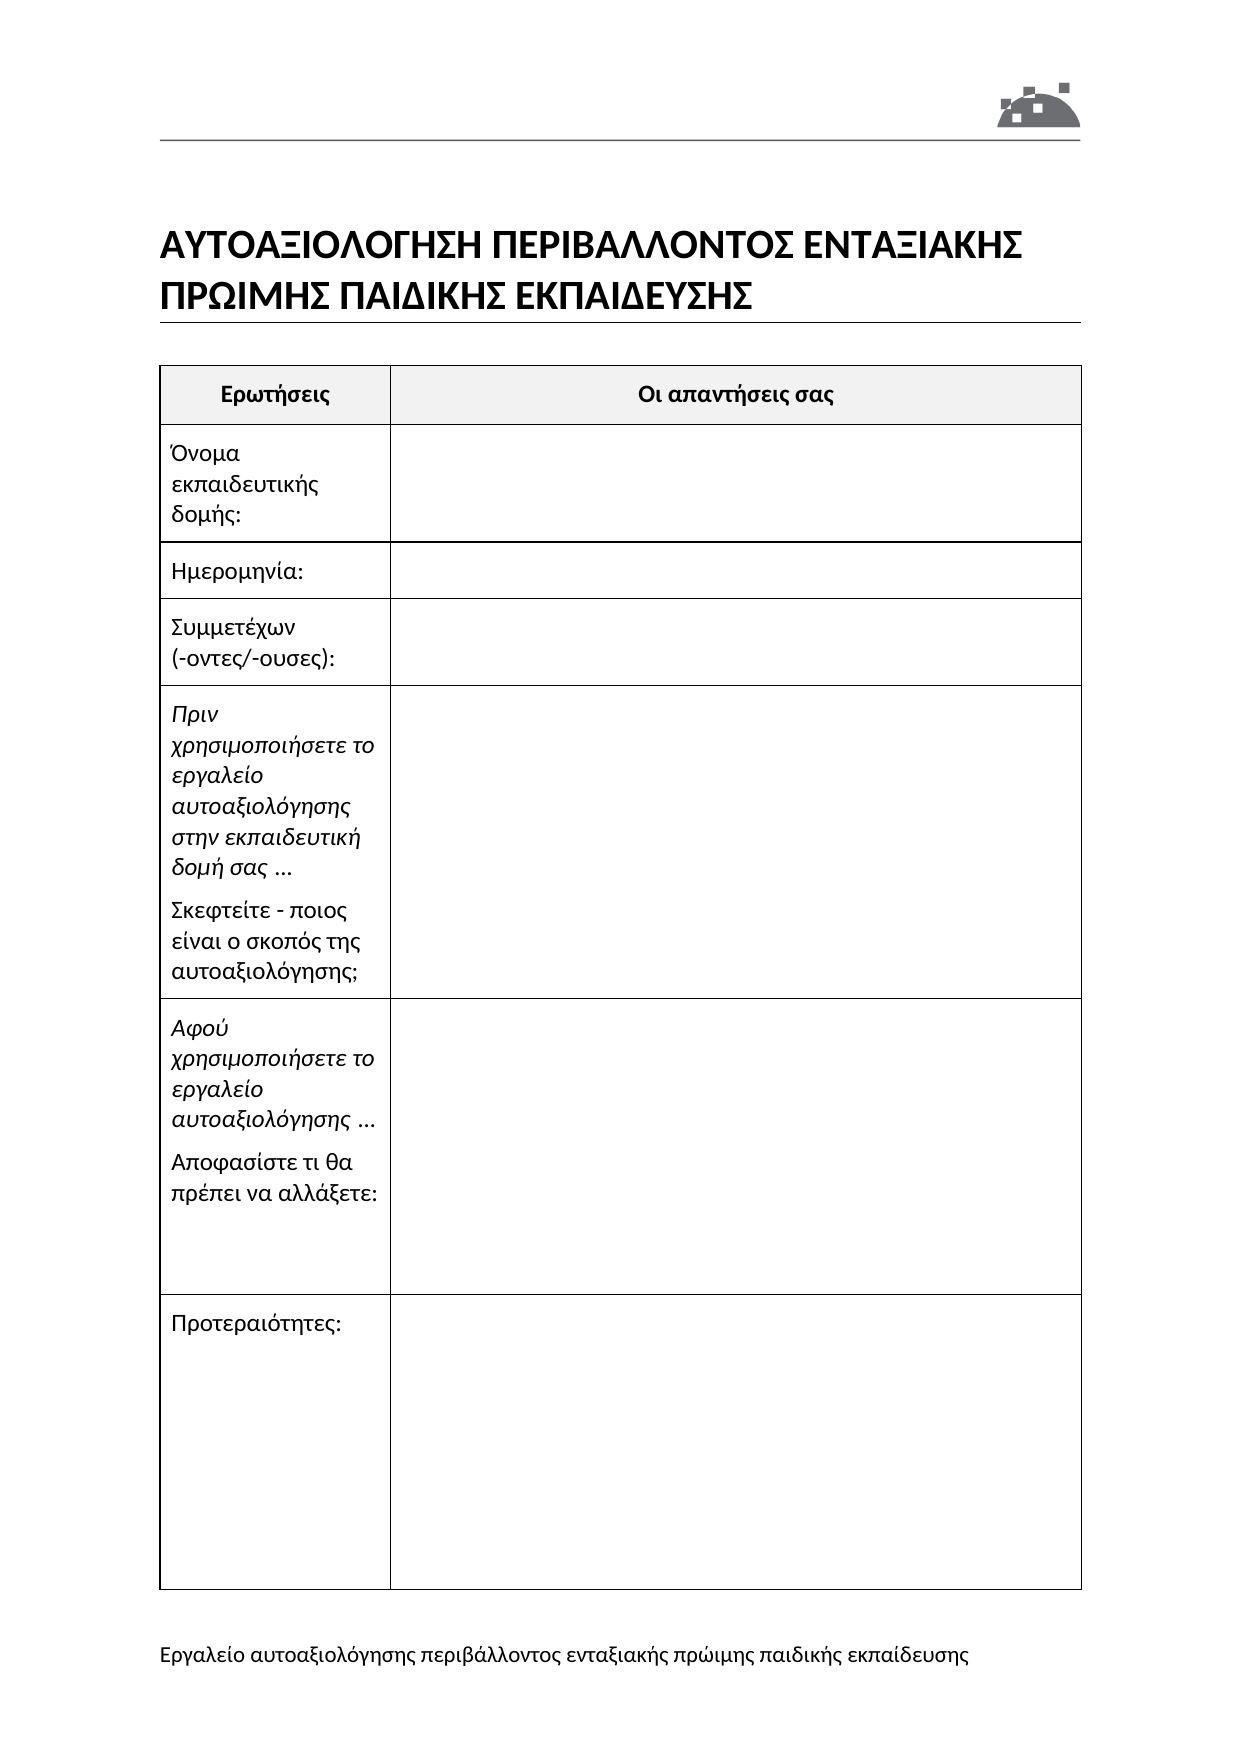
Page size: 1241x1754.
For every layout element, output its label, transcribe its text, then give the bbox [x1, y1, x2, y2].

table_cell [391, 1295, 1081, 1589]
table_cell [391, 999, 1081, 1294]
table_cell Αφού χρησιμοποιήσετε το εργαλείο αυτοαξιολόγησης … Αποφασίστε τι θα πρέπει να αλλάξετε: [161, 999, 390, 1294]
table_cell [391, 425, 1081, 541]
table_cell [391, 543, 1081, 598]
table_header Ερωτήσεις [161, 366, 390, 424]
table_cell Όνομα εκπαιδευτικής δομής: [161, 425, 390, 541]
table_header Οι απαντήσεις σας [391, 366, 1081, 424]
table_cell [391, 599, 1081, 685]
table_cell Συμμετέχων (-οντες/-ουσες): [161, 599, 390, 685]
table_cell Πριν χρησιμοποιήσετε το εργαλείο αυτοαξιολόγησης στην εκπαιδευτική δομή σας … Σκεφτείτε - ποιος είναι ο σκοπός της αυτοαξιολόγησης; [161, 686, 390, 998]
table_cell [391, 686, 1081, 998]
table_cell Ημερομηνία: [161, 543, 390, 598]
table_cell Προτεραιότητες: [161, 1295, 390, 1589]
picture [159, 73, 1081, 148]
subtitle Αυτοαξιολόγηση περιβάλλοντος ενταξιακής πρώιμης παιδικής εκπαίδευσης [159, 218, 1081, 323]
